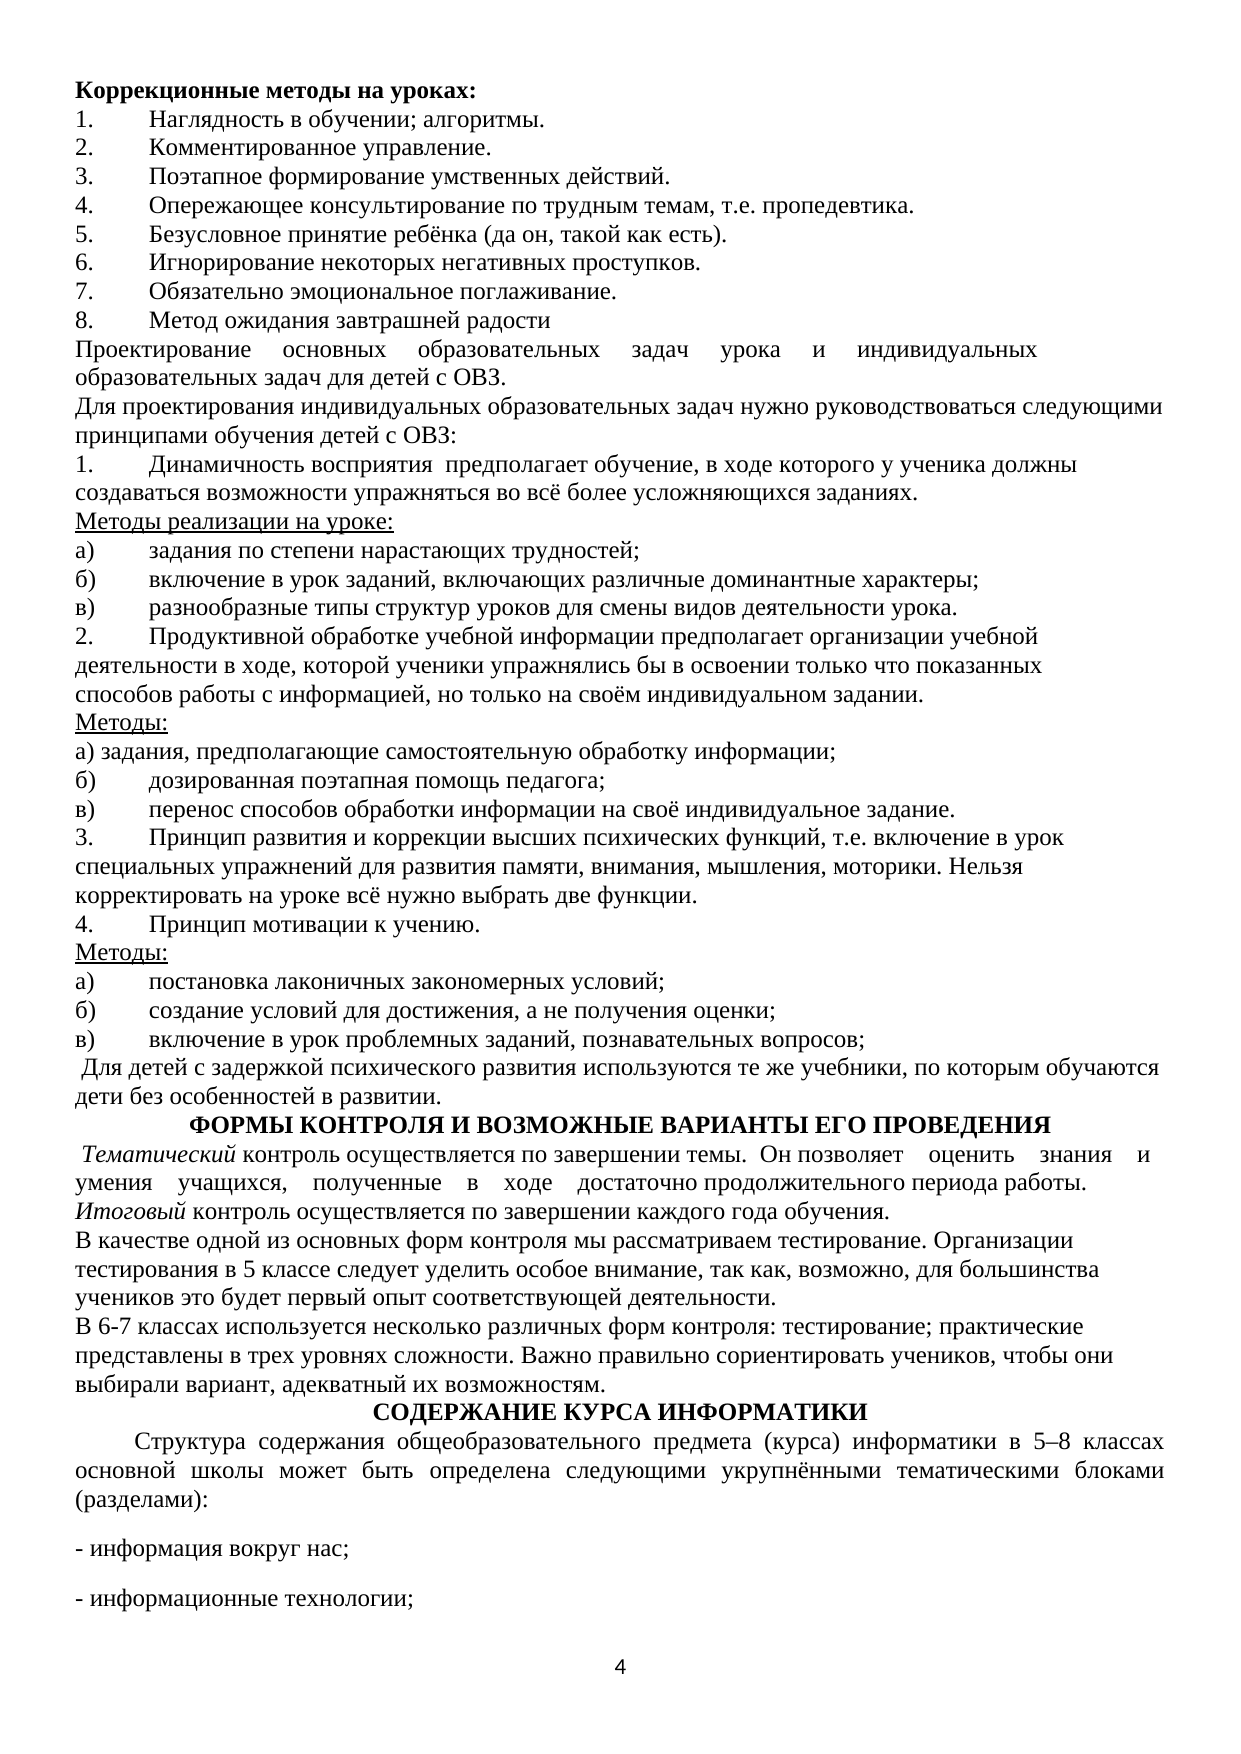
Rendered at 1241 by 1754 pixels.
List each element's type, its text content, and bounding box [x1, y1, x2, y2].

text б) создание условий для достижения, а не получения оценки; [75, 995, 1165, 1024]
list Комментированное управление. [75, 132, 1165, 161]
text - информация вокруг нас; [75, 1533, 1165, 1562]
text б) дозированная поэтапная помощь педагога; [75, 765, 1165, 794]
list Безусловное принятие ребёнка (да он, такой как есть). [75, 219, 1165, 247]
list Опережающее консультирование по трудным темам, т.е. пропедевтика. [75, 190, 1165, 219]
text а) задания по степени нарастающих трудностей; [75, 535, 1165, 564]
text 1. Динамичность восприятия предполагает обучение, в ходе которого у ученика должны создаваться возможности упражняться во всё более усложняющихся заданиях. [75, 449, 1165, 506]
text Методы: [75, 937, 1165, 966]
text Методы реализации на уроке: [75, 506, 1165, 535]
text в) перенос способов обработки информации на своё индивидуальное задание. [75, 794, 1165, 822]
list Метод ожидания завтрашней радости [75, 305, 1165, 334]
text в) разнообразные типы структур уроков для смены видов деятельности урока. [75, 592, 1165, 621]
text а) задания, предполагающие самостоятельную обработку информации; [75, 736, 1165, 765]
text В 6-7 классах используется несколько различных форм контроля: тестирование; практические представлены в трех уровнях сложности. Важно правильно сориентировать учеников, чтобы они выбирали вариант, адекватный их возможностям. [75, 1311, 1165, 1397]
text Проектирование основных образовательных задач урока и индивидуальных образовательных задач для детей с ОВЗ. [75, 334, 1165, 391]
text ФОРМЫ КОНТРОЛЯ И ВОЗМОЖНЫЕ ВАРИАНТЫ ЕГО ПРОВЕДЕНИЯ [75, 1110, 1165, 1139]
list Принцип мотивации к учению. [75, 909, 1165, 937]
list Наглядность в обучении; алгоритмы. [75, 104, 1165, 132]
text Методы: [75, 707, 1165, 736]
text в) включение в урок проблемных заданий, познавательных вопросов; [75, 1024, 1165, 1052]
text б) включение в урок заданий, включающих различные доминантные характеры; [75, 564, 1165, 592]
list Игнорирование некоторых негативных проступков. [75, 247, 1165, 276]
text В качестве одной из основных форм контроля мы рассматриваем тестирование. Организации тестирования в 5 классе следует уделить особое внимание, так как, возможно, для большинства учеников это будет первый опыт соответствующей деятельности. [75, 1225, 1165, 1311]
text 2. Продуктивной обработке учебной информации предполагает организации учебной деятельности в ходе, которой ученики упражнялись бы в освоении только что показанных способов работы с информацией, но только на своём индивидуальном задании. [75, 621, 1165, 707]
text Тематический контроль осуществляется по завершении темы. Он позволяет оценить знания и умения учащихся, полученные в ходе достаточно продолжительного периода работы. Итоговый контроль осуществляется по завершении каждого года обучения. [75, 1139, 1165, 1225]
text Для проектирования индивидуальных образовательных задач нужно руководствоваться следующими принципами обучения детей с ОВЗ: [75, 391, 1165, 449]
text СОДЕРЖАНИЕ КУРСА ИНФОРМАТИКИ [75, 1397, 1165, 1426]
text Структура содержания общеобразовательного предмета (курса) информатики в 5–8 классах основной школы может быть определена следующими укрупнёнными тематическими блоками (разделами): [75, 1426, 1165, 1512]
text а) постановка лаконичных закономерных условий; [75, 966, 1165, 995]
text - информационные технологии; [75, 1583, 1165, 1612]
list Обязательно эмоциональное поглаживание. [75, 276, 1165, 305]
text Коррекционные методы на уроках: [75, 75, 1165, 104]
text Для детей с задержкой психического развития используются те же учебники, по которым обучаются дети без особенностей в развитии. [75, 1052, 1165, 1110]
list Поэтапное формирование умственных действий. [75, 161, 1165, 190]
list Принцип развития и коррекции высших психических функций, т.е. включение в урок специальных упражнений для развития памяти, внимания, мышления, моторики. Нельзя корректировать на уроке всё нужно выбрать две функции. [75, 822, 1165, 909]
